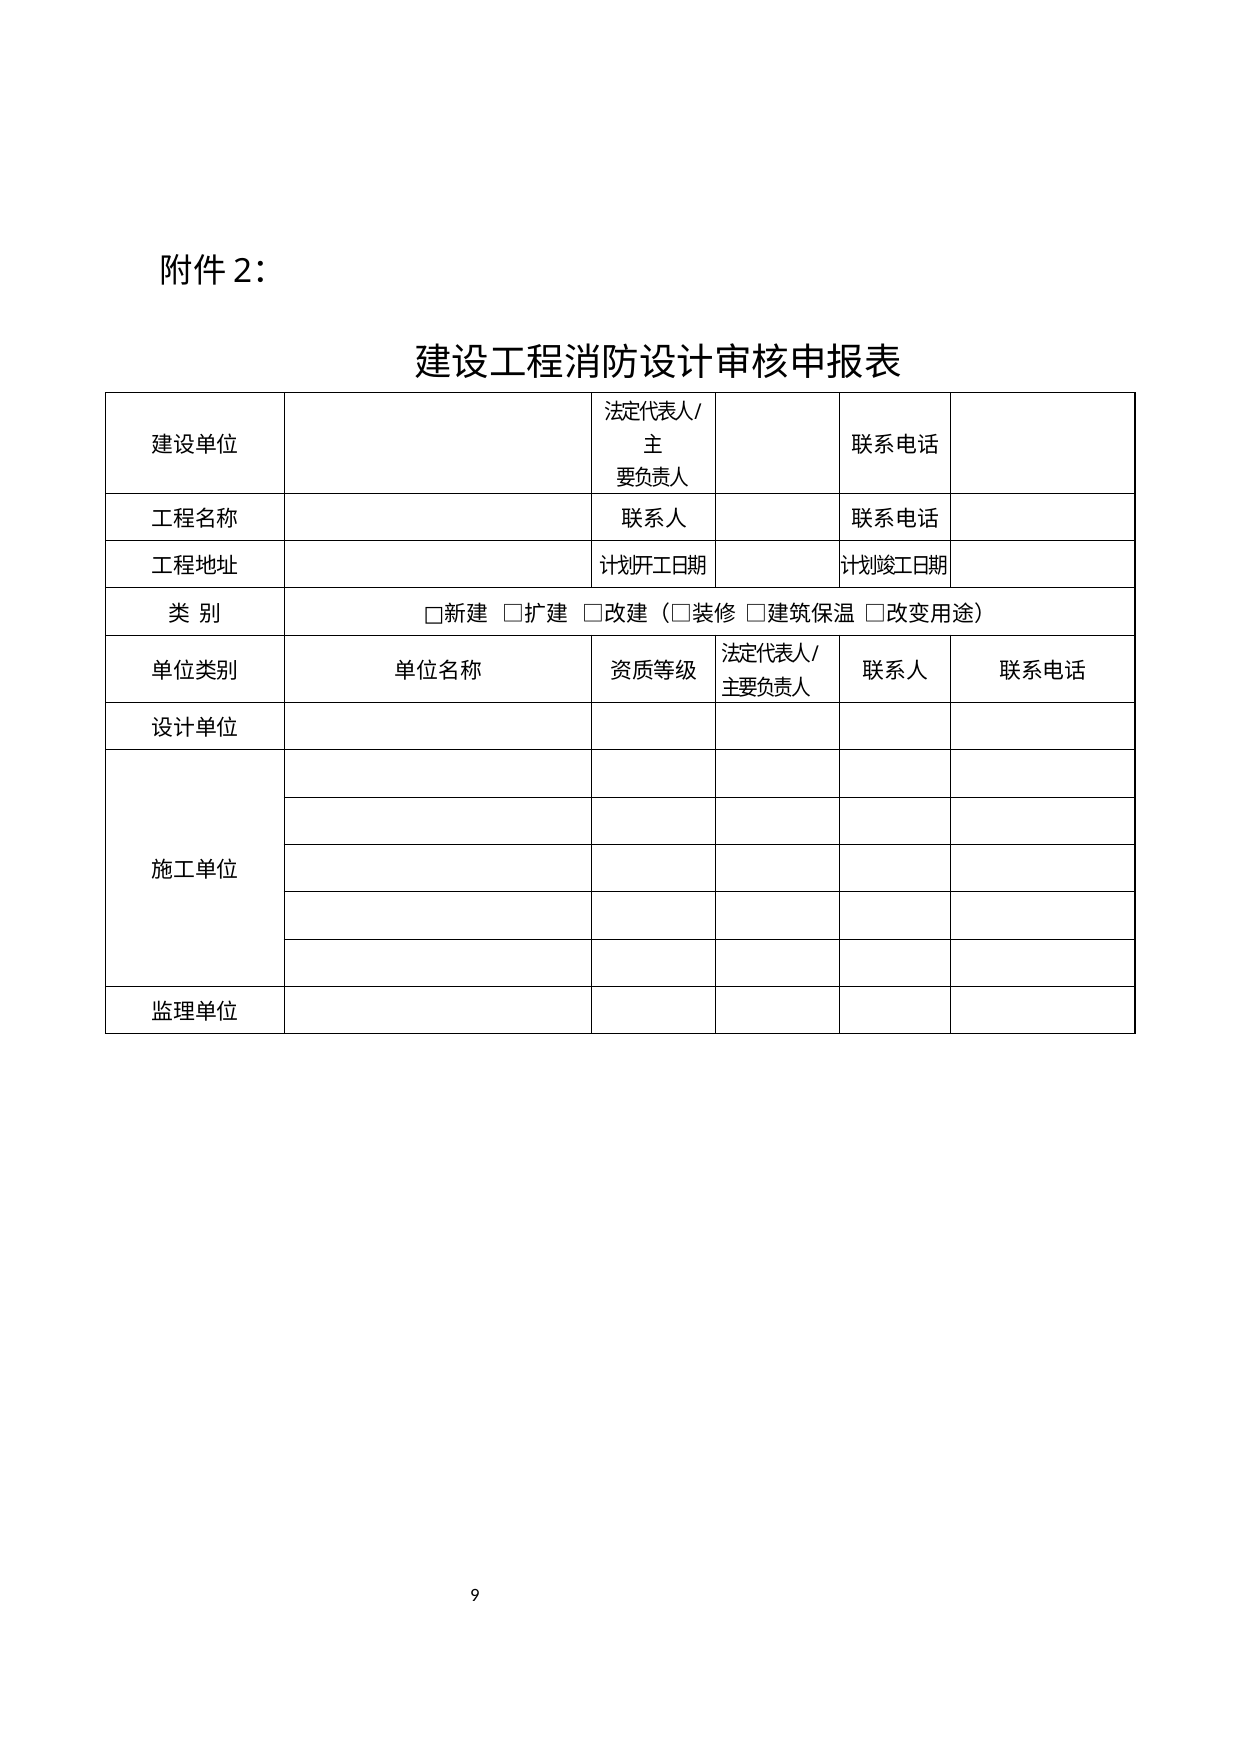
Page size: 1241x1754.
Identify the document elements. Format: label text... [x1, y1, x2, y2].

table_header [951, 393, 1134, 493]
table_cell [951, 703, 1134, 749]
table_cell [716, 703, 839, 749]
table_cell [716, 845, 839, 891]
table_cell [592, 703, 715, 749]
table_cell 施工单位 [106, 750, 284, 986]
table_cell 计划竣工日期 [840, 541, 950, 587]
table_cell 联系电话 [840, 494, 950, 540]
table_cell 资质等级 [592, 636, 715, 702]
table_cell [716, 541, 839, 587]
table_cell 工程名称 [106, 494, 284, 540]
table_cell [951, 798, 1134, 844]
table_cell [716, 750, 839, 797]
table_cell [840, 987, 950, 1033]
table_cell 联系人 [840, 636, 950, 702]
table_cell [951, 940, 1134, 986]
table_cell 工程地址 [106, 541, 284, 587]
table_cell 法定代表人/ 主要负责人 [716, 636, 839, 702]
table_cell [840, 892, 950, 938]
table_cell [951, 750, 1134, 797]
table_cell 单位类别 [106, 636, 284, 702]
table_cell [951, 987, 1134, 1033]
table_cell [716, 892, 839, 938]
table_cell [592, 892, 715, 938]
table_cell [285, 494, 591, 540]
text 附件2： [159, 235, 1081, 301]
table_cell [285, 750, 591, 797]
table_cell 计划开工日期 [592, 541, 715, 587]
table_cell [840, 940, 950, 986]
table_cell [285, 940, 591, 986]
table_cell 单位名称 [285, 636, 591, 702]
table_header 法定代表人/主 要负责人 [592, 393, 715, 493]
table_header [716, 393, 839, 493]
table_cell [716, 494, 839, 540]
table_cell □新建 □扩建 □改建（□装修 □建筑保温 □改变用途） [285, 588, 1134, 634]
table_cell [716, 940, 839, 986]
table_cell [592, 940, 715, 986]
table_cell [951, 892, 1134, 938]
table_cell [285, 798, 591, 844]
table_cell [840, 703, 950, 749]
table_cell 联系电话 [951, 636, 1134, 702]
table_header 联系电话 [840, 393, 950, 493]
table_header 建设单位 [106, 393, 284, 493]
table_cell [592, 750, 715, 797]
table_cell [285, 987, 591, 1033]
table_cell [951, 494, 1134, 540]
table_cell [285, 845, 591, 891]
table_cell [592, 987, 715, 1033]
table_header [285, 393, 591, 493]
table_cell [840, 750, 950, 797]
table_cell [840, 798, 950, 844]
text 建设工程消防设计审核申报表 [159, 326, 1081, 392]
table_cell [840, 845, 950, 891]
table_cell 监理单位 [106, 987, 284, 1033]
table_cell 设计单位 [106, 703, 284, 749]
table_cell 类 别 [106, 588, 284, 634]
table_cell [592, 798, 715, 844]
table_cell [716, 798, 839, 844]
table_cell [592, 845, 715, 891]
table_cell [716, 987, 839, 1033]
table_cell [285, 892, 591, 938]
table_cell [951, 845, 1134, 891]
table_cell [285, 703, 591, 749]
table_cell [285, 541, 591, 587]
table_cell [951, 541, 1134, 587]
table_cell 联系人 [592, 494, 715, 540]
